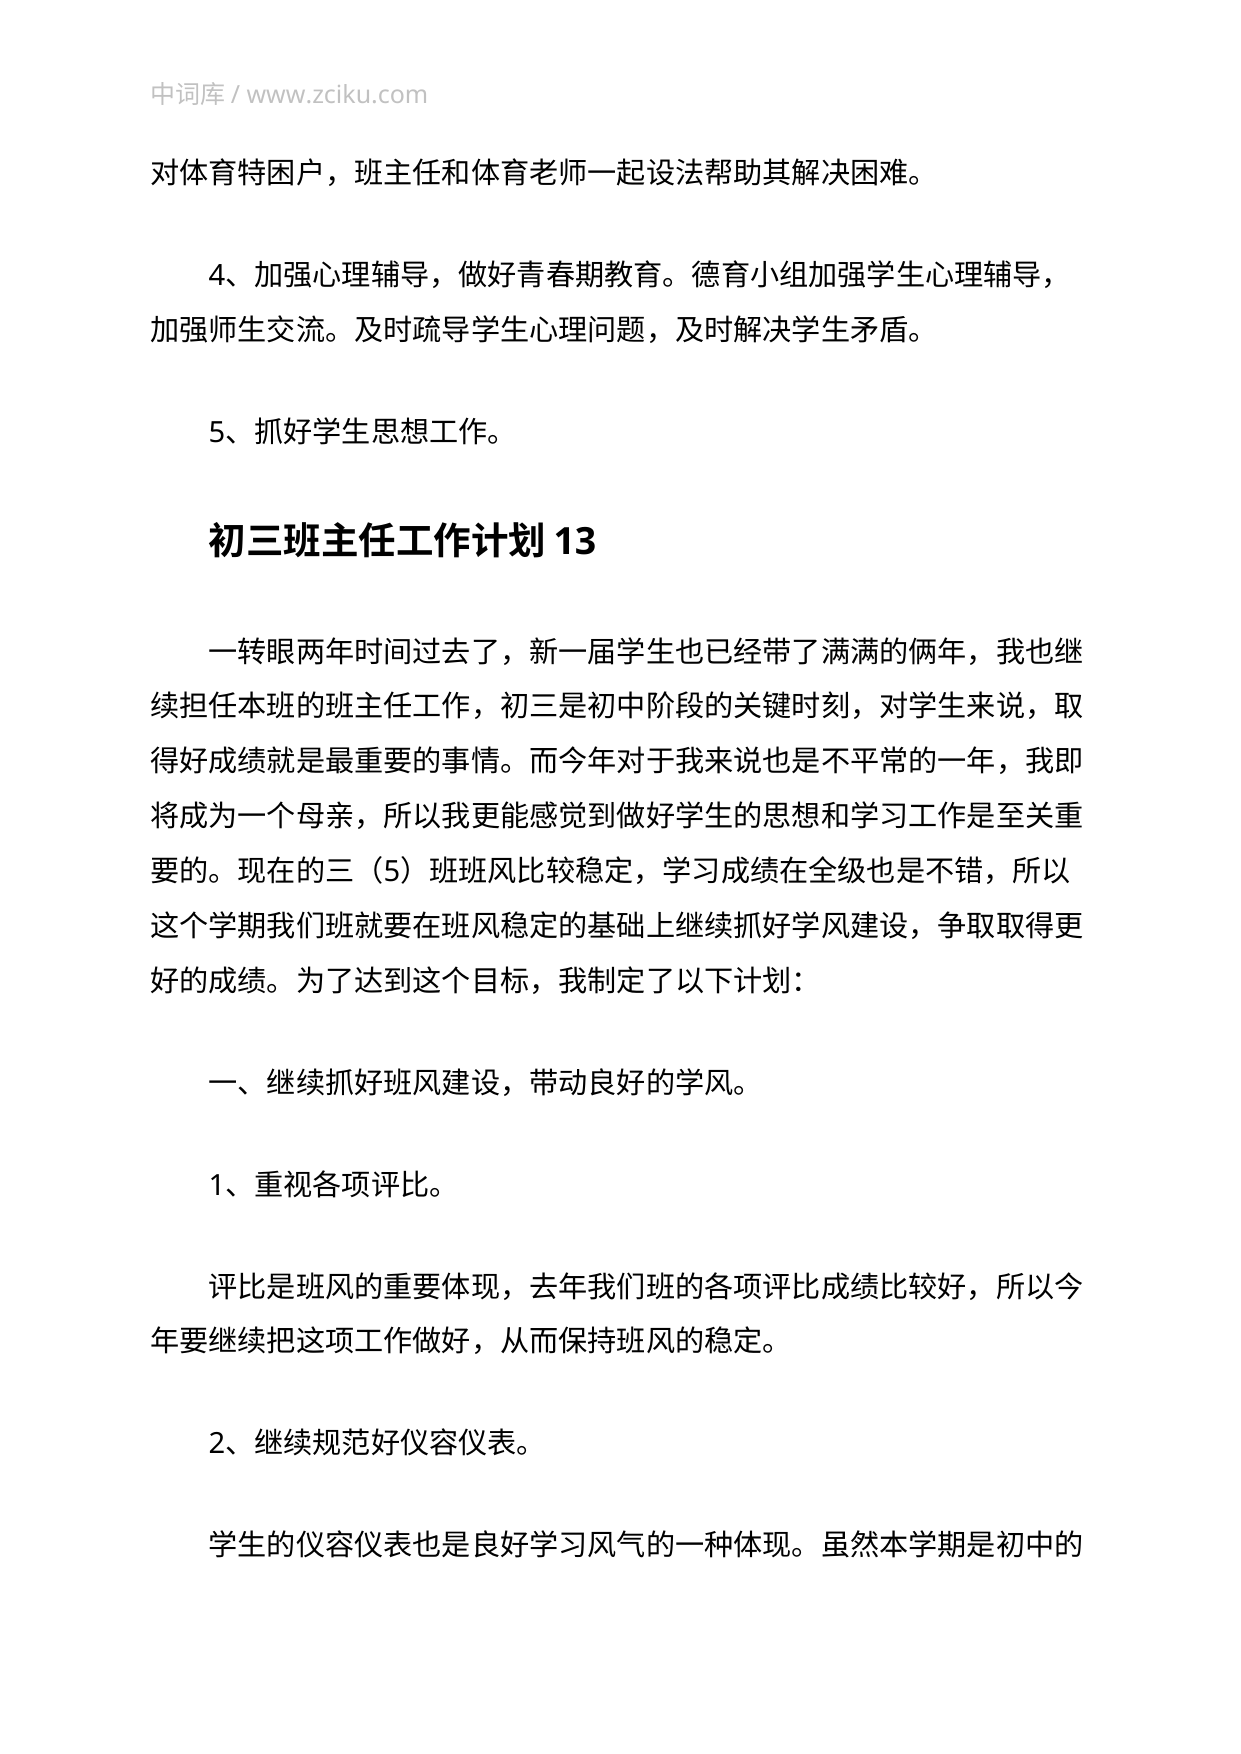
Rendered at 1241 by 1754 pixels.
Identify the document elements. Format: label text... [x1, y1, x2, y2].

text 1、重视各项评比。 [150, 1161, 1090, 1203]
text 5、抓好学生思想工作。 [150, 408, 1090, 451]
text 一转眼两年时间过去了，新一届学生也已经带了满满的俩年，我也继续担任本班的班主任工作，初三是初中阶段的关键时刻，对学生来说，取得好成绩就是最重要的事情。而今年对于我来说也是不平常的一年，我即将成为一个母亲，所以我更能感觉到做好学生的思想和学习工作是至关重要的。现在的三（5）班班风比较稳定，学习成绩在全级也是不错，所以这个学期我们班就要在班风稳定的基础上继续抓好学风建设，争取取得更好的成绩。为了达到这个目标，我制定了以下计划： [150, 628, 1090, 1000]
text 2、继续规范好仪容仪表。 [150, 1420, 1090, 1462]
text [150, 150, 1090, 192]
text 初三班主任工作计划13 [150, 511, 1090, 565]
text 一、继续抓好班风建设，带动良好的学风。 [150, 1059, 1090, 1102]
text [150, 1522, 1090, 1564]
text 评比是班风的重要体现，去年我们班的各项评比成绩比较好，所以今年要继续把这项工作做好，从而保持班风的稳定。 [150, 1263, 1090, 1360]
text 4、加强心理辅导，做好青春期教育。德育小组加强学生心理辅导，加强师生交流。及时疏导学生心理问题，及时解决学生矛盾。 [150, 252, 1090, 349]
